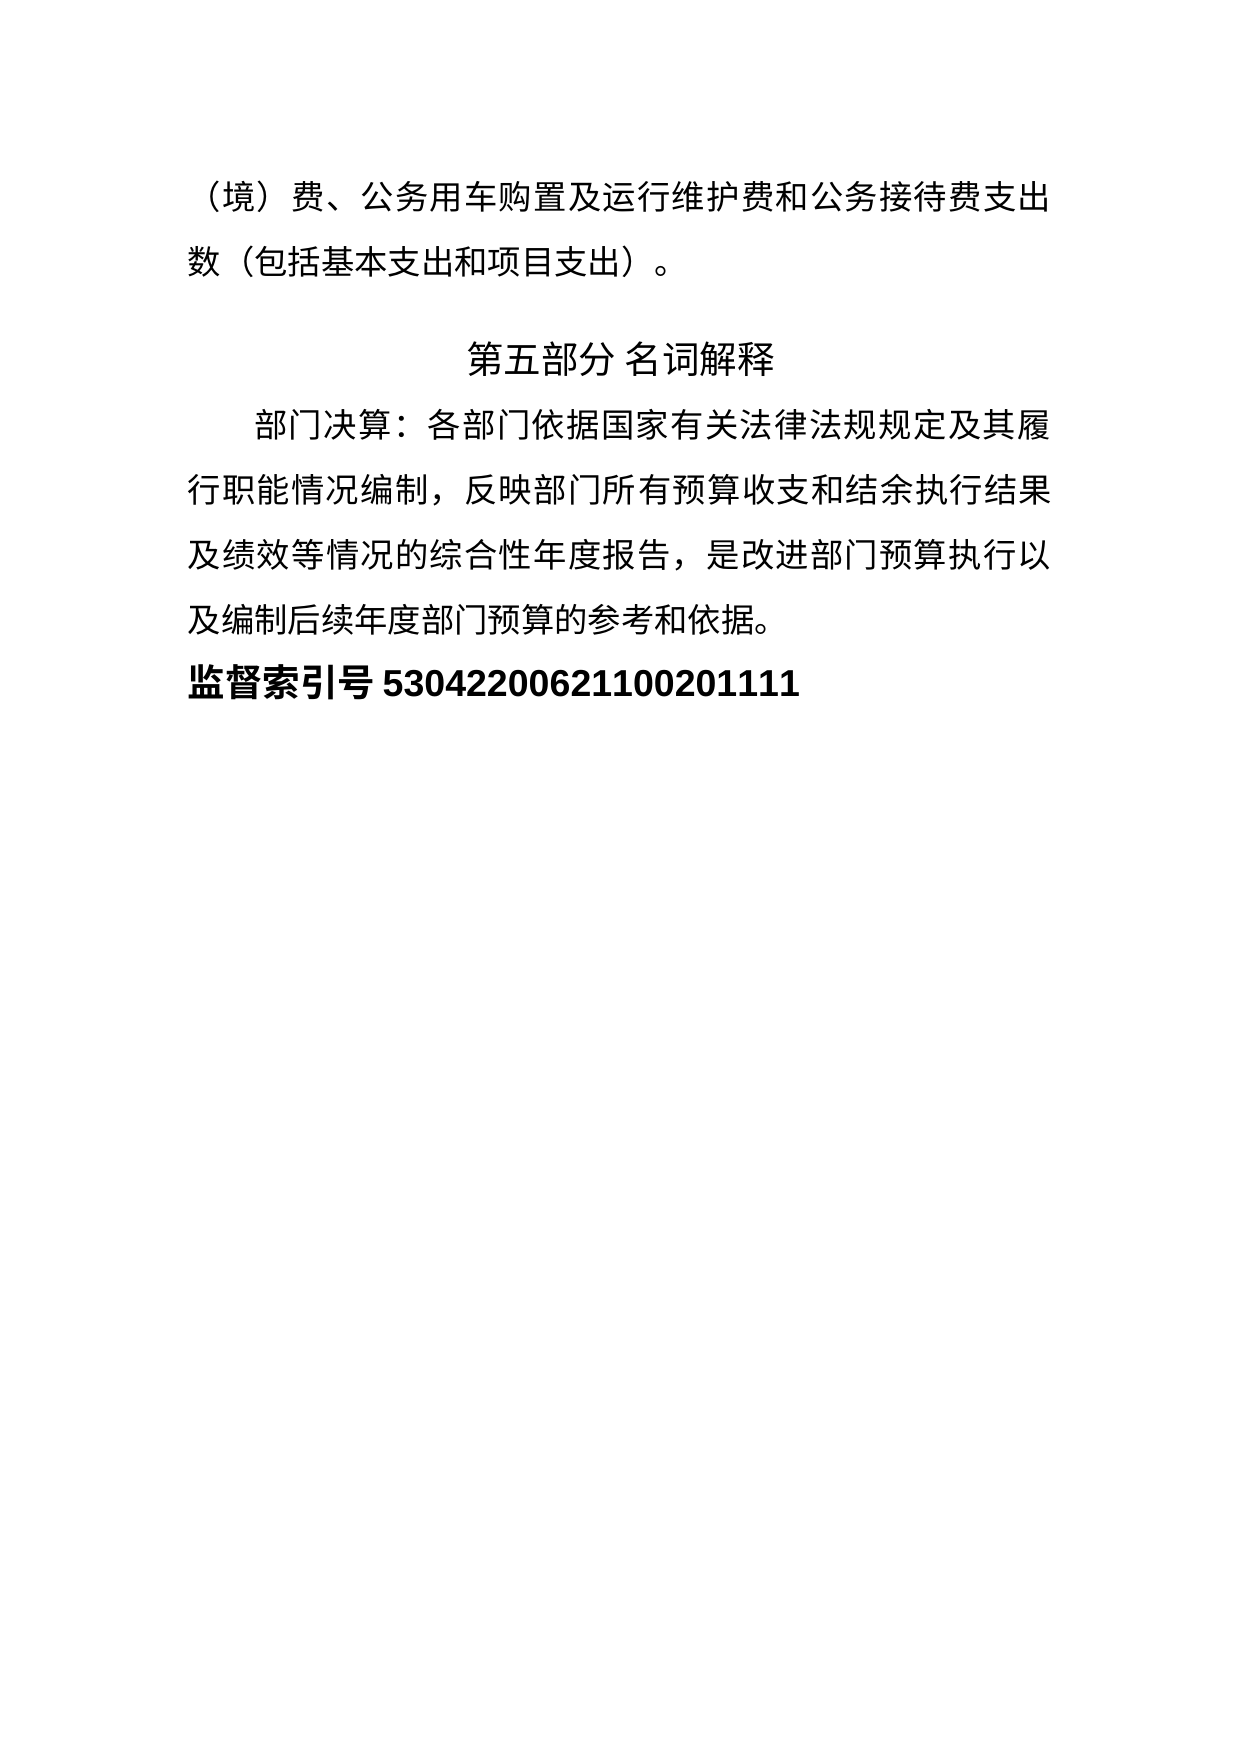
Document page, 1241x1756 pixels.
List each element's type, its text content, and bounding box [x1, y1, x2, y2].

text 部门决算：各部门依据国家有关法律法规规定及其履行职能情况编制，反映部门所有预算收支和结余执行结果及绩效等情况的综合性年度报告，是改进部门预算执行以及编制后续年度部门预算的参考和依据。 [187, 390, 1053, 650]
text 第五部分 名词解释 [187, 325, 1053, 390]
text 监督索引号53042200621100201111 [187, 650, 1053, 715]
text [187, 163, 1053, 293]
